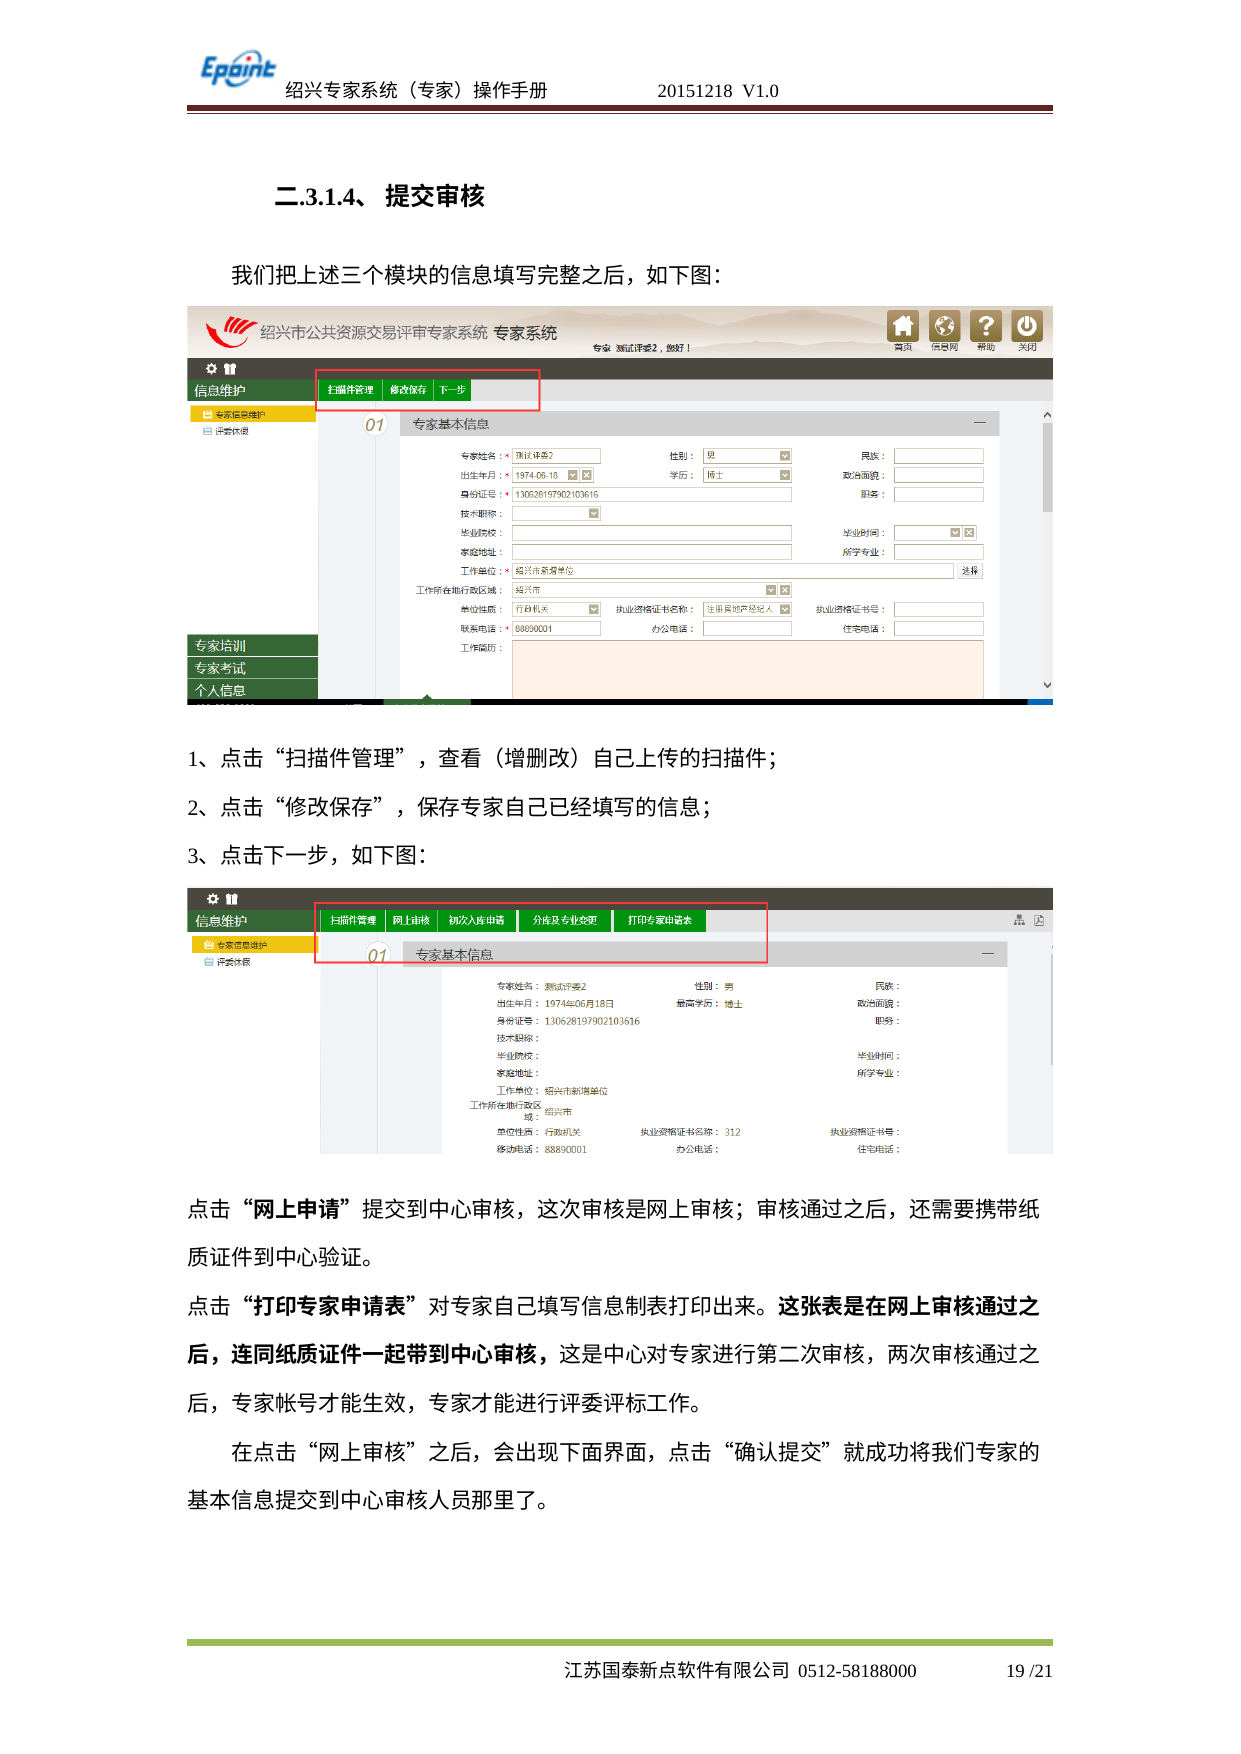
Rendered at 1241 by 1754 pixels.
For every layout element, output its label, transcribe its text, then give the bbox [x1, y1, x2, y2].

subtitle 提交审核 [274, 162, 1053, 227]
text 点击“打印专家申请表”对专家自己填写信息制表打印出来。这张表是在网上审核通过之后，连同纸质证件一起带到中心审核，这是中心对专家进行第二次审核，两次审核通过之后，专家帐号才能生效，专家才能进行评委评标工作。 [187, 1288, 1053, 1418]
text 2、点击“修改保存”，保存专家自己已经填写的信息； [187, 789, 1053, 822]
text 我们把上述三个模块的信息填写完整之后，如下图： [187, 258, 1053, 290]
picture [187, 306, 1053, 705]
picture [187, 886, 1053, 1154]
picture [187, 47, 286, 98]
text 点击“网上申请”提交到中心审核，这次审核是网上审核；审核通过之后，还需要携带纸质证件到中心验证。 [187, 1191, 1053, 1272]
text 3、点击下一步，如下图： [187, 838, 1053, 870]
text 1、点击“扫描件管理”，查看（增删改）自己上传的扫描件； [187, 741, 1053, 773]
text 在点击“网上审核”之后，会出现下面界面，点击“确认提交”就成功将我们专家的基本信息提交到中心审核人员那里了。 [187, 1434, 1053, 1515]
